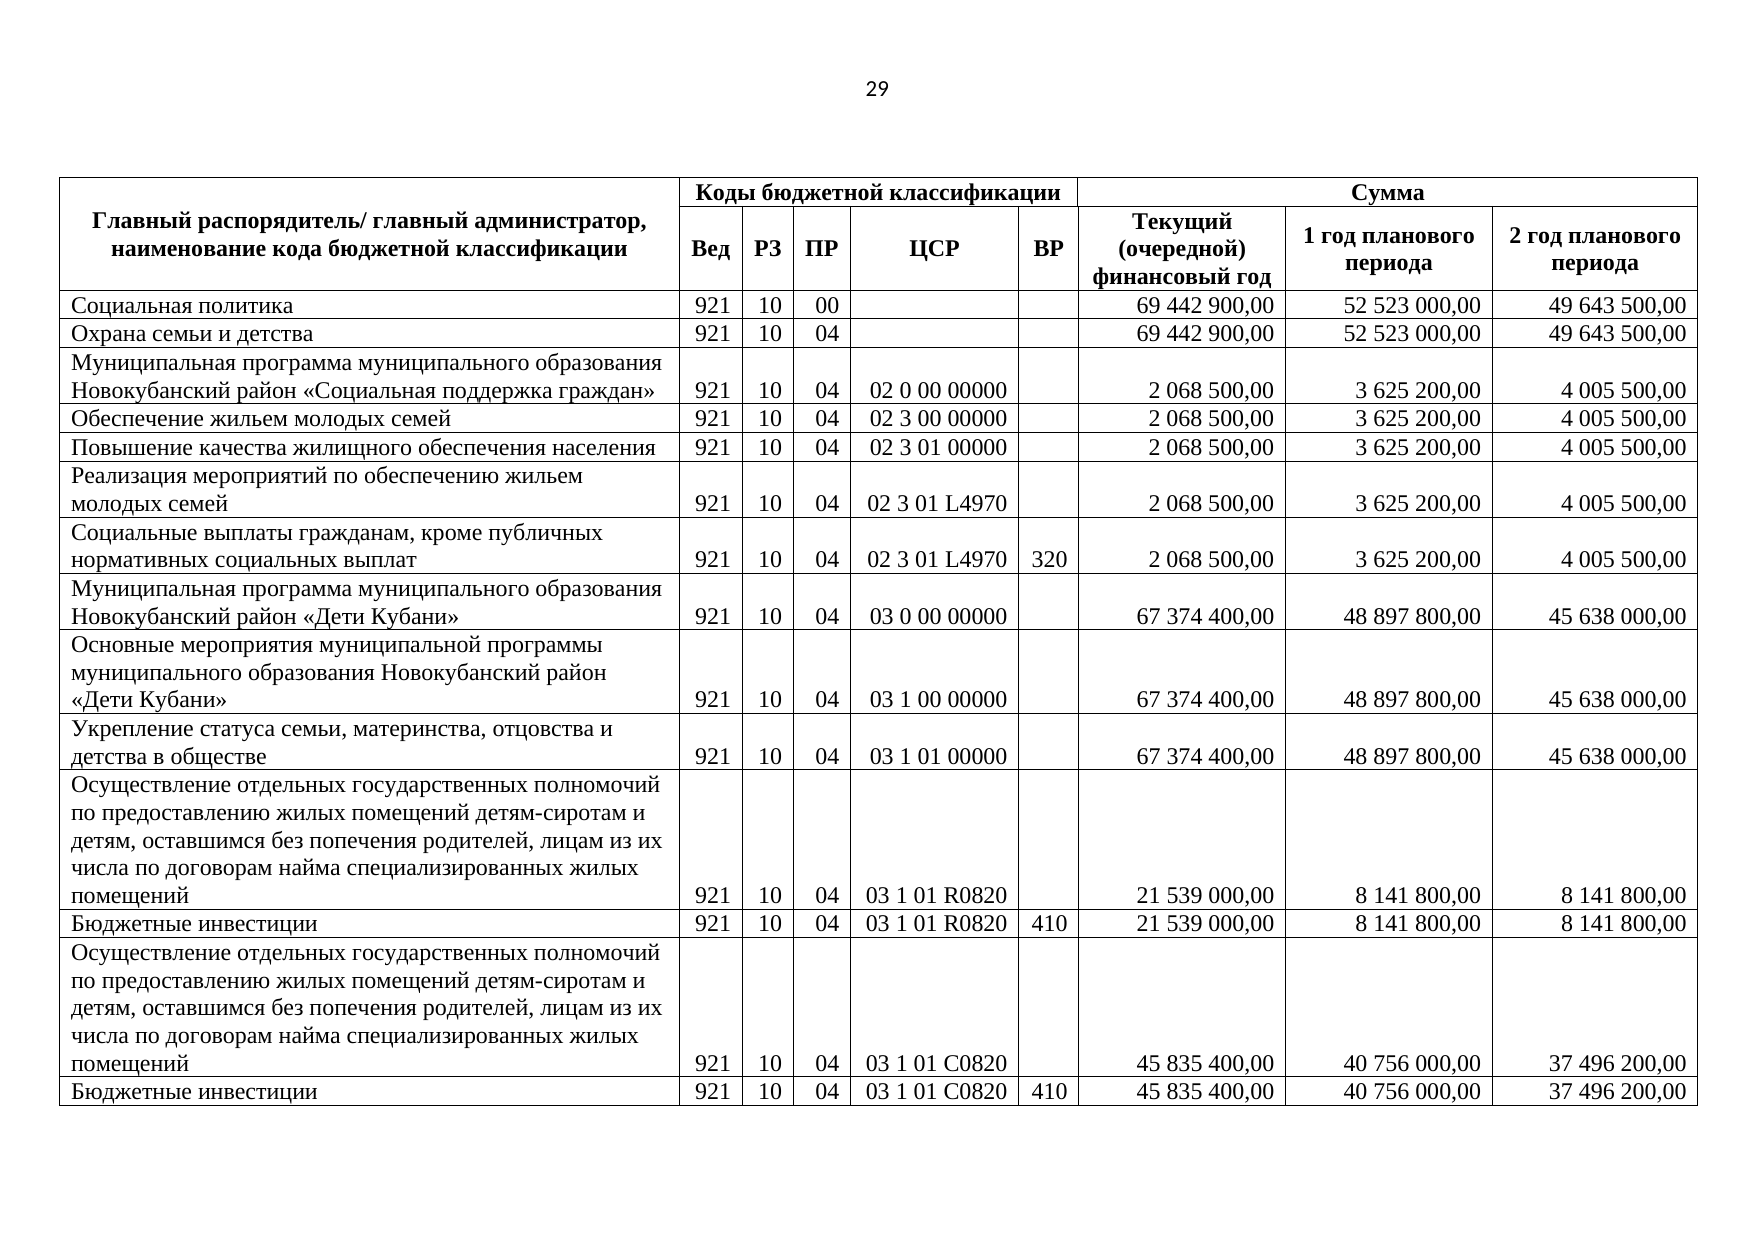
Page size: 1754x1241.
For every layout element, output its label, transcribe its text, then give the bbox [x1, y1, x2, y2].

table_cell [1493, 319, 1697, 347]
table_cell Текущий (очередной) финансовый год [1079, 207, 1285, 290]
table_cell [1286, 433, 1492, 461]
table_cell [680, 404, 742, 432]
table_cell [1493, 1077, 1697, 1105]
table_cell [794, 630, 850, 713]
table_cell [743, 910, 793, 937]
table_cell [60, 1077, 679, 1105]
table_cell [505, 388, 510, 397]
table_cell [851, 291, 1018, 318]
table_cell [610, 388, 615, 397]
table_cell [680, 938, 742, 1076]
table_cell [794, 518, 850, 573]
table_header Сумма [1078, 178, 1697, 206]
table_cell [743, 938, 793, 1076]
table_header Коды бюджетной классификации [680, 178, 1077, 206]
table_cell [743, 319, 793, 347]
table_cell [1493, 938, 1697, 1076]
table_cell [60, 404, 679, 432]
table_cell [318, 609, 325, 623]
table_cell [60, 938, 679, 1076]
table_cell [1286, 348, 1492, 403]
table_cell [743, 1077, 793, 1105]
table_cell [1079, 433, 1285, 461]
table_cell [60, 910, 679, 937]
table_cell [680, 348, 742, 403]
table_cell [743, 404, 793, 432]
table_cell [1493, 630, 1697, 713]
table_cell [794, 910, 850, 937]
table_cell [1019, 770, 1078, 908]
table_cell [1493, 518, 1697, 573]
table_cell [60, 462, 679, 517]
table_cell ПР [794, 207, 850, 290]
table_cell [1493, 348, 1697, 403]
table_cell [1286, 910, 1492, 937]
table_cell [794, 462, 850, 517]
table_header Главный распорядитель/ главный администратор, наименование кода бюджетной классификации [60, 178, 679, 290]
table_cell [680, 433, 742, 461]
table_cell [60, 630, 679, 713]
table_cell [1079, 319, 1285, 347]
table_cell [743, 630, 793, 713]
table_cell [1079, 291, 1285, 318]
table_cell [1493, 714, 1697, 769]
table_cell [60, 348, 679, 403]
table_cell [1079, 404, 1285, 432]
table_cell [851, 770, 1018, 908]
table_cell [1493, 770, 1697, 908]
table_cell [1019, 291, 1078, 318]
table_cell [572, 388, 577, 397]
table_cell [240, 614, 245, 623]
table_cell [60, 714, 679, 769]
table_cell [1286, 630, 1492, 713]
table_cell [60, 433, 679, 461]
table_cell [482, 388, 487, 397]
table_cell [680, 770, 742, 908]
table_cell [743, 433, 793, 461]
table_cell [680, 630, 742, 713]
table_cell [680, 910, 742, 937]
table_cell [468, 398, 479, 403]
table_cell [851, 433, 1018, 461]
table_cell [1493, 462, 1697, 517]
table_cell ВР [1019, 207, 1078, 290]
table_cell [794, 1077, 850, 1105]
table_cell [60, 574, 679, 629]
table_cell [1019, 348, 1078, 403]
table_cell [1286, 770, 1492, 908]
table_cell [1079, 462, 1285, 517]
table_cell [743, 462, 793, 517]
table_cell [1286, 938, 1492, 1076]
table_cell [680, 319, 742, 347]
table_cell 1 год планового периода [1286, 207, 1492, 290]
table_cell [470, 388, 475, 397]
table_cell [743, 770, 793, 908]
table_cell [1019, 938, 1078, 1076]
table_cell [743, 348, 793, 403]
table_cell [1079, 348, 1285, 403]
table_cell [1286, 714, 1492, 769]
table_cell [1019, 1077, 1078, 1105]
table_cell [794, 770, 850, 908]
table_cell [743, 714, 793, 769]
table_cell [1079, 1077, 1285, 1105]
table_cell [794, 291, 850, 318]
table_cell Вед [680, 207, 742, 290]
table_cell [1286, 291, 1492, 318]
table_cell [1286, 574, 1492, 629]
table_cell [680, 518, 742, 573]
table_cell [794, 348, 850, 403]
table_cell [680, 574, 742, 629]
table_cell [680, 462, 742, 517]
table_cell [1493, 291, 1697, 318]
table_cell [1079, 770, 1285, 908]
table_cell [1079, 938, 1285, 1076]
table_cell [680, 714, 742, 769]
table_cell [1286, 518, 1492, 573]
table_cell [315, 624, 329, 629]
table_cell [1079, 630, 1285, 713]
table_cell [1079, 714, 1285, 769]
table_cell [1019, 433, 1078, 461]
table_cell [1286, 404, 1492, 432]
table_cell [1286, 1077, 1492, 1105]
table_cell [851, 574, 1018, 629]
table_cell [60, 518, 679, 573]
table_cell РЗ [743, 207, 793, 290]
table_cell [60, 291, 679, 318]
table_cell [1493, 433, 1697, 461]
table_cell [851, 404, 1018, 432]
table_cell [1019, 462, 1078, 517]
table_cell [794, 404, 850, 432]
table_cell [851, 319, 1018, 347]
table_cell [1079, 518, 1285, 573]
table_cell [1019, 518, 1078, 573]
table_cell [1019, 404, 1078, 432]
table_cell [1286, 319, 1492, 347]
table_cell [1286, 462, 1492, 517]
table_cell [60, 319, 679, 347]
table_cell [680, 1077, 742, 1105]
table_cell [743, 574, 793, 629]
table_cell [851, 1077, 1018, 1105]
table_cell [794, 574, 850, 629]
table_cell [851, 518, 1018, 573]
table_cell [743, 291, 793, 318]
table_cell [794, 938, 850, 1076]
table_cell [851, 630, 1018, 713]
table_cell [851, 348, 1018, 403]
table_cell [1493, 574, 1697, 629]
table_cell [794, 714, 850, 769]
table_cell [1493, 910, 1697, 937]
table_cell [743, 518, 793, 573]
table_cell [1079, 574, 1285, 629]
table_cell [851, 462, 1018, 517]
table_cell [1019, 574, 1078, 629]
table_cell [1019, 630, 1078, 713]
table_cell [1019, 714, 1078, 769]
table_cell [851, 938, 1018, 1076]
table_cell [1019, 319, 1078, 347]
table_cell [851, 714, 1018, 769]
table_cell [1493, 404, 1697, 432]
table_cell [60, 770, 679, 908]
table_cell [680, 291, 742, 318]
table_cell ЦСР [851, 207, 1018, 290]
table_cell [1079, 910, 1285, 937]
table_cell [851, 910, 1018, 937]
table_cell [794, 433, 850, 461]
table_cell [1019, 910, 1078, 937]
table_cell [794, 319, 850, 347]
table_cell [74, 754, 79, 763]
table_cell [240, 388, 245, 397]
table_cell 2 год планового периода [1493, 207, 1697, 290]
